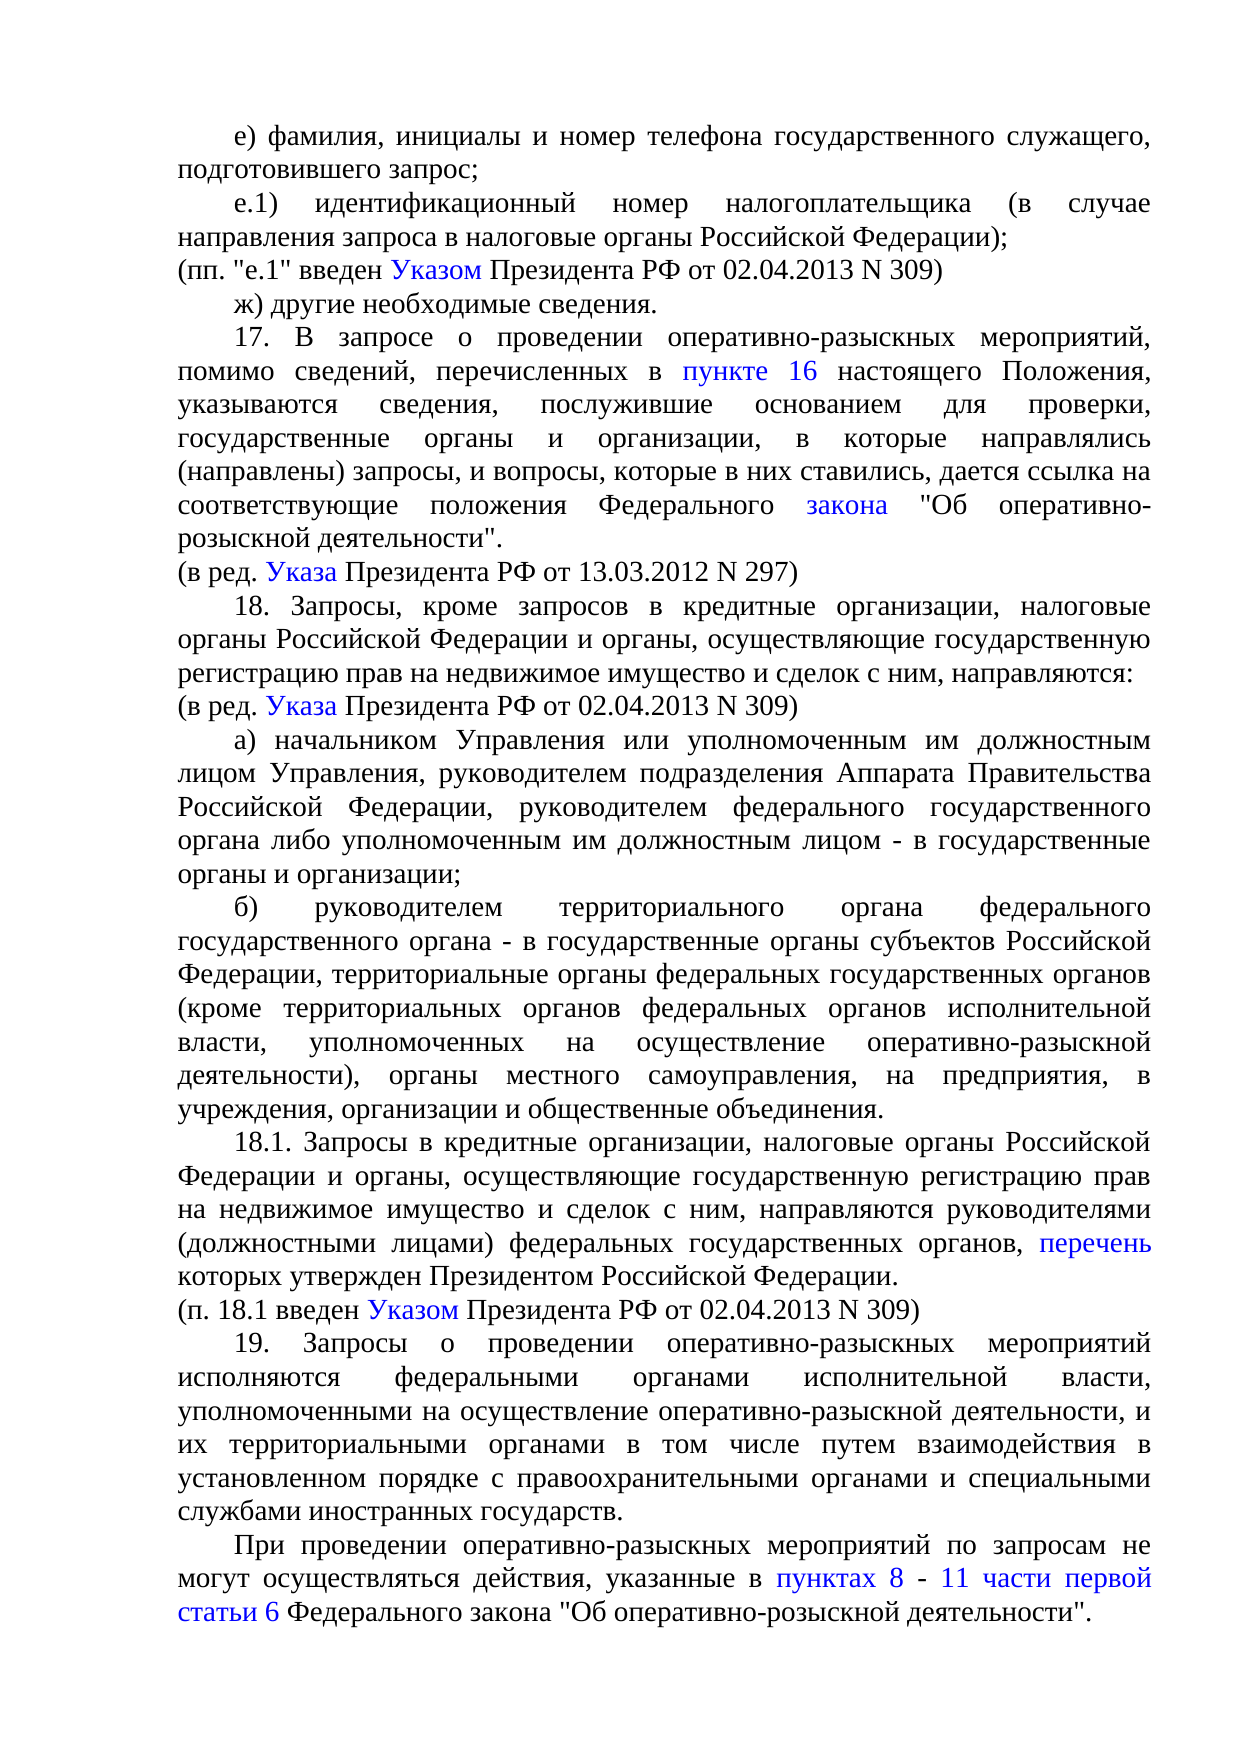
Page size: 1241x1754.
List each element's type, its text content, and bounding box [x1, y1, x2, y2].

text е) фамилия, инициалы и номер телефона государственного служащего, подготовившего запрос; [177, 118, 1152, 185]
text ж) другие необходимые сведения. [177, 286, 1152, 319]
text а) начальником Управления или уполномоченным им должностным лицом Управления, руководителем подразделения Аппарата Правительства Российской Федерации, руководителем федерального государственного органа либо уполномоченным им должностным лицом - в государственные органы и организации; [177, 722, 1152, 889]
text 18. Запросы, кроме запросов в кредитные организации, налоговые органы Российской Федерации и органы, осуществляющие государственную регистрацию прав на недвижимое имущество и сделок с ним, направляются: [177, 588, 1152, 688]
text (пп. "е.1" введен Указом Президента РФ от 02.04.2013 N 309) [177, 252, 1152, 286]
text 17. В запросе о проведении оперативно-разыскных мероприятий, помимо сведений, перечисленных в пункте 16 настоящего Положения, указываются сведения, послужившие основанием для проверки, государственные органы и организации, в которые направлялись (направлены) запросы, и вопросы, которые в них ставились, дается ссылка на соответствующие положения Федерального закона "Об оперативно-розыскной деятельности". [177, 319, 1152, 554]
text При проведении оперативно-разыскных мероприятий по запросам не могут осуществляться действия, указанные в пунктах 8 - 11 части первой статьи 6 Федерального закона "Об оперативно-розыскной деятельности". [177, 1527, 1152, 1627]
text б) руководителем территориального органа федерального государственного органа - в государственные органы субъектов Российской Федерации, территориальные органы федеральных государственных органов (кроме территориальных органов федеральных органов исполнительной власти, уполномоченных на осуществление оперативно-разыскной деятельности), органы местного самоуправления, на предприятия, в учреждения, организации и общественные объединения. [177, 889, 1152, 1124]
text (п. 18.1 введен Указом Президента РФ от 02.04.2013 N 309) [177, 1292, 1152, 1326]
text е.1) идентификационный номер налогоплательщика (в случае направления запроса в налоговые органы Российской Федерации); [177, 185, 1152, 252]
text (в ред. Указа Президента РФ от 02.04.2013 N 309) [177, 688, 1152, 722]
text (в ред. Указа Президента РФ от 13.03.2012 N 297) [177, 554, 1152, 588]
text 18.1. Запросы в кредитные организации, налоговые органы Российской Федерации и органы, осуществляющие государственную регистрацию прав на недвижимое имущество и сделок с ним, направляются руководителями (должностными лицами) федеральных государственных органов, перечень которых утвержден Президентом Российской Федерации. [177, 1124, 1152, 1292]
text 19. Запросы о проведении оперативно-разыскных мероприятий исполняются федеральными органами исполнительной власти, уполномоченными на осуществление оперативно-разыскной деятельности, и их территориальными органами в том числе путем взаимодействия в установленном порядке с правоохранительными органами и специальными службами иностранных государств. [177, 1326, 1152, 1527]
